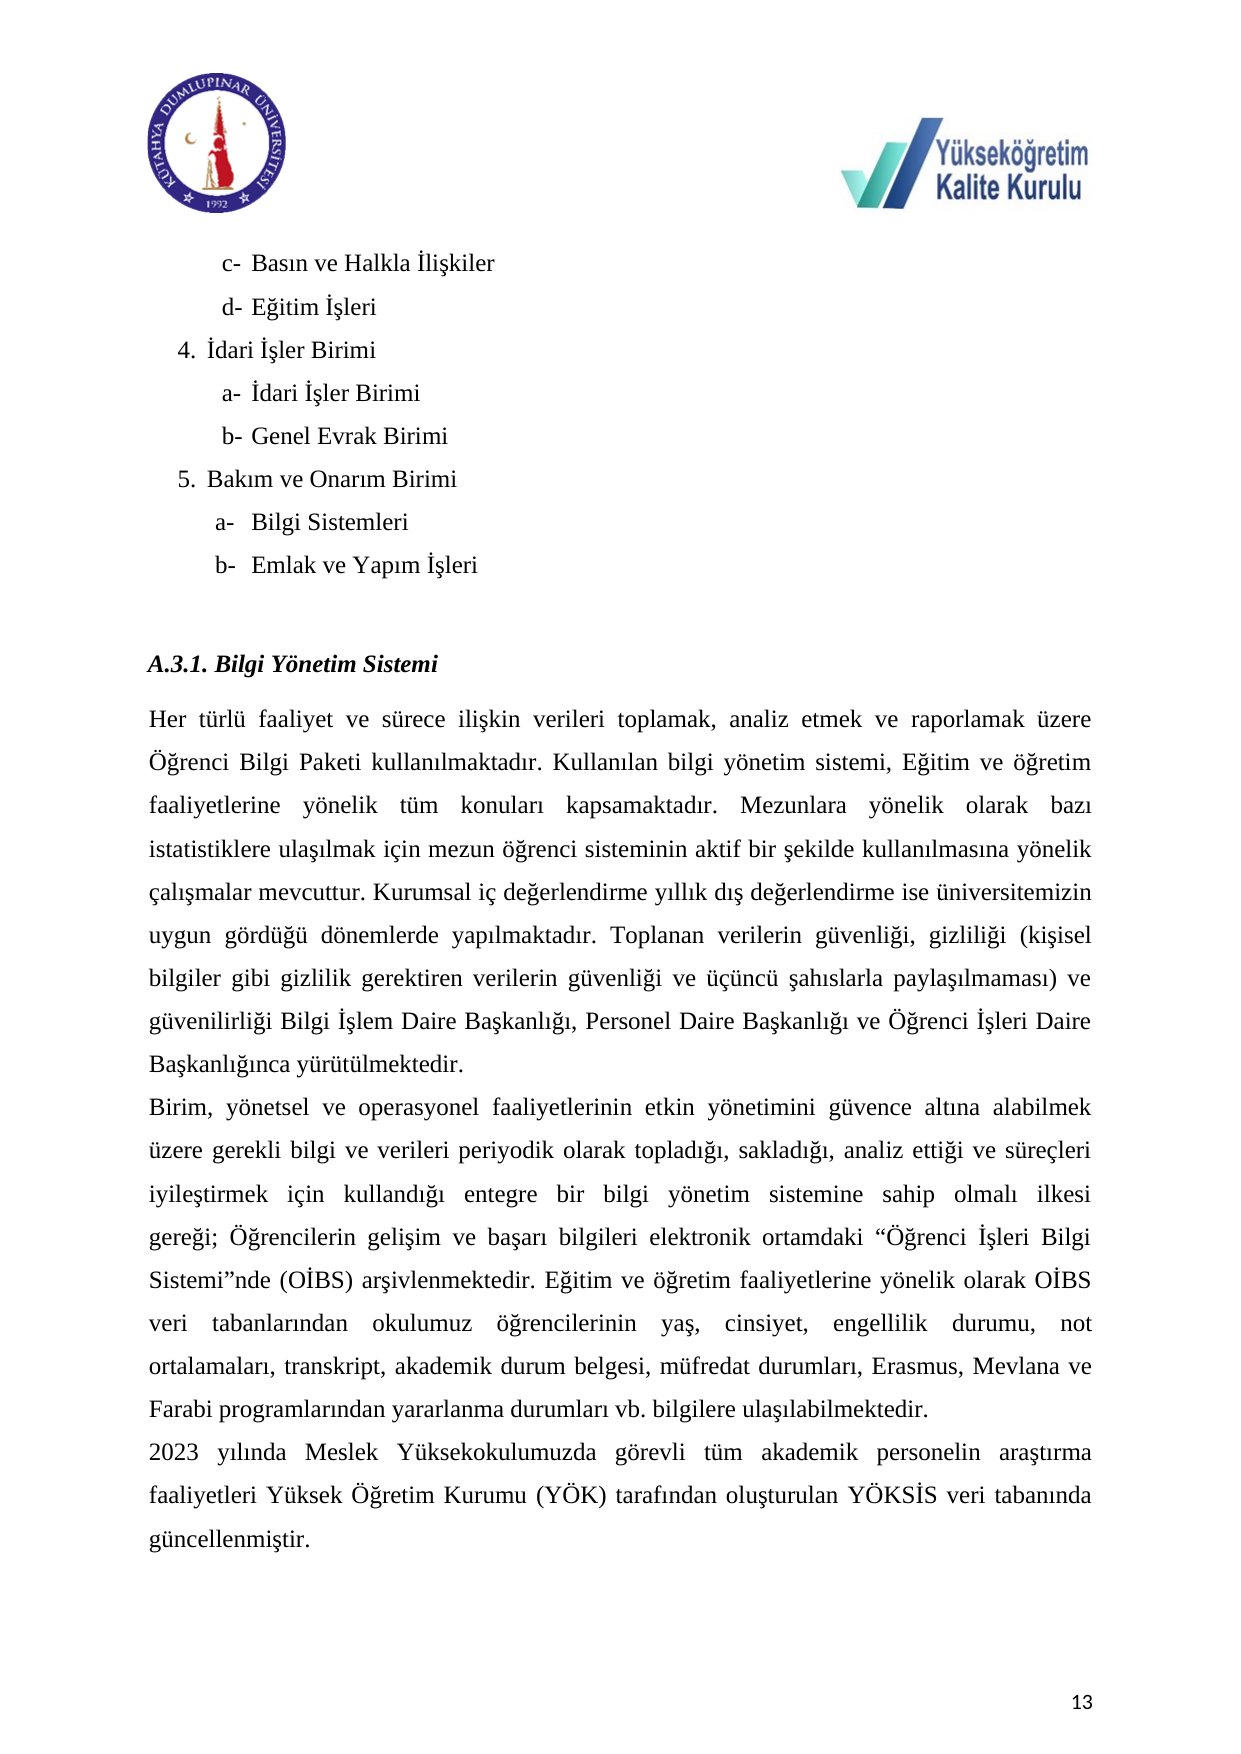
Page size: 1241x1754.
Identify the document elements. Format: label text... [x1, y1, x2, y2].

text Birim, yönetsel ve operasyonel faaliyetlerinin etkin yönetimini güvence altına alabilmek üzere gerekli bilgi ve verileri periyodik olarak topladığı, sakladığı, analiz ettiği ve süreçleri iyileştirmek için kullandığı entegre bir bilgi yönetim sistemine sahip olmalı ilkesi gereği; Öğrencilerin gelişim ve başarı bilgileri elektronik ortamdaki “Öğrenci İşleri Bilgi Sistemi”nde (OİBS) arşivlenmektedir. Eğitim ve öğretim faaliyetlerine yönelik olarak OİBS veri tabanlarından okulumuz öğrencilerinin yaş, cinsiyet, engellilik durumu, not ortalamaları, transkript, akademik durum belgesi, müfredat durumları, Erasmus, Mevlana ve Farabi programlarından yararlanma durumları vb. bilgilere ulaşılabilmektedir. [149, 1092, 1093, 1423]
list Basın ve Halkla İlişkiler [222, 248, 1093, 277]
text 2023 yılında Meslek Yüksekokulumuzda görevli tüm akademik personelin araştırma faaliyetleri Yüksek Öğretim Kurumu (YÖK) tarafından oluşturulan YÖKSİS veri tabanında güncellenmiştir. [149, 1437, 1093, 1552]
list Emlak ve Yapım İşleri [208, 550, 1093, 579]
list İdari İşler Birimi [148, 335, 1093, 363]
list Genel Evrak Birimi [148, 421, 1093, 450]
subtitle A.3.1. Bilgi Yönetim Sistemi [148, 649, 1093, 678]
list Eğitim İşleri [222, 292, 1093, 320]
list İdari İşler Birimi [162, 378, 1093, 407]
text Her türlü faaliyet ve sürece ilişkin verileri toplamak, analiz etmek ve raporlamak üzere Öğrenci Bilgi Paketi kullanılmaktadır. Kullanılan bilgi yönetim sistemi, Eğitim ve öğretim faaliyetlerine yönelik tüm konuları kapsamaktadır. Mezunlara yönelik olarak bazı istatistiklere ulaşılmak için mezun öğrenci sisteminin aktif bir şekilde kullanılmasına yönelik çalışmalar mevcuttur. Kurumsal iç değerlendirme yıllık dış değerlendirme ise üniversitemizin uygun gördüğü dönemlerde yapılmaktadır. Toplanan verilerin güvenliği, gizliliği (kişisel bilgiler gibi gizlilik gerektiren verilerin güvenliği ve üçüncü şahıslarla paylaşılmaması) ve güvenilirliği Bilgi İşlem Daire Başkanlığı, Personel Daire Başkanlığı ve Öğrenci İşleri Daire Başkanlığınca yürütülmektedir. [149, 704, 1093, 1078]
picture [838, 116, 1093, 215]
picture [147, 73, 286, 213]
list Bilgi Sistemleri [208, 507, 1093, 536]
list Bakım ve Onarım Birimi [148, 464, 1093, 493]
